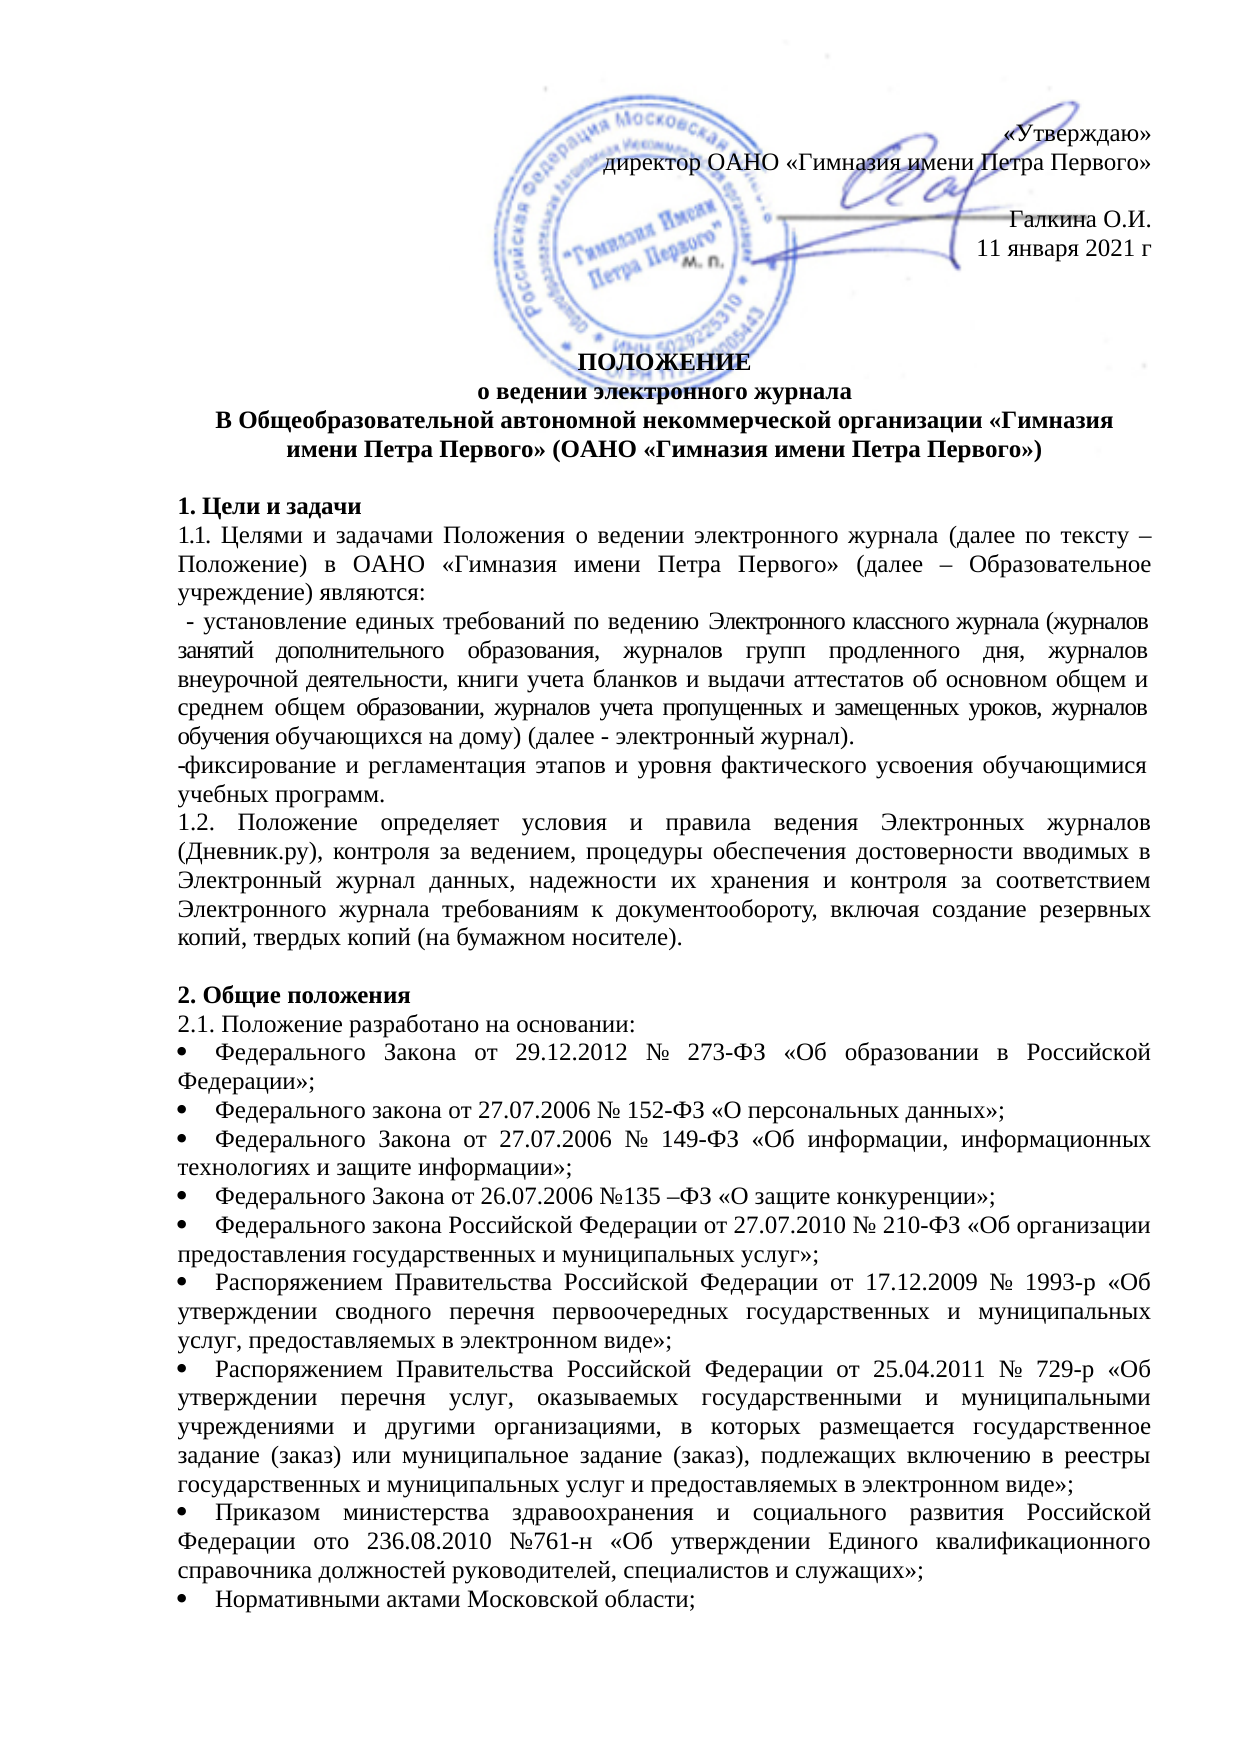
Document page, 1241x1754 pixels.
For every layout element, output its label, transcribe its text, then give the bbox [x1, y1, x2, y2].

text -фиксирование и регламентация этапов и уровня фактического усвоения обучающимися учебных программ. [177, 750, 1148, 807]
list Нормативными актами Московской области; [177, 1584, 1152, 1612]
list Приказом министерства здравоохранения и социального развития Российской Федерации ото 236.08.2010 №761-н «Об утверждении Единого квалификационного справочника должностей руководителей, специалистов и служащих»; [177, 1497, 1152, 1584]
list Распоряжением Правительства Российской Федерации от 17.12.2009 № 1993-р «Об утверждении сводного перечня первоочередных государственных и муниципальных услуг, предоставляемых в электронном виде»; [177, 1267, 1152, 1354]
picture [448, 38, 1148, 118]
list Федерального закона от 27.07.2006 № 152-ФЗ «О персональных данных»; [177, 1095, 1152, 1124]
list Федерального Закона от 27.07.2006 № 149-ФЗ «Об информации, информационных технологиях и защите информации»; [177, 1124, 1152, 1181]
text В Общеобразовательной автономной некоммерческой организации «Гимназия имени Петра Первого» (ОАНО «Гимназия имени Петра Первого») [177, 405, 1152, 462]
text - установление единых требований по ведению Электронного классного журнала (журналов занятий дополнительного образования, журналов групп продленного дня, журналов внеурочной деятельности, книги учета бланков и выдачи аттестатов об основном общем и среднем общем образовании, журналов учета пропущенных и замещенных уроков, журналов обучения обучающихся на дому) (далее - электронный журнал). [177, 606, 1149, 750]
text 1.2. Положение определяет условия и правила ведения Электронных журналов (Дневник.ру), контроля за ведением, процедуры обеспечения достоверности вводимых в Электронный журнал данных, надежности их хранения и контроля за соответствием Электронного журнала требованиям к документообороту, включая создание резервных копий, твердых копий (на бумажном носителе). [177, 807, 1152, 951]
text директор ОАНО «Гимназия имени Петра Первого» [177, 147, 1152, 176]
text 2.1. Положение разработано на основании: [177, 1009, 1152, 1037]
picture [448, 262, 1148, 347]
picture [448, 176, 1148, 204]
list Федерального закона Российской Федерации от 27.07.2010 № 210-ФЗ «Об организации предоставления государственных и муниципальных услуг»; [177, 1210, 1152, 1267]
text Галкина О.И. [177, 204, 1152, 233]
list Федерального Закона от 26.07.2006 №135 –ФЗ «О защите конкуренции»; [177, 1181, 1152, 1210]
list Распоряжением Правительства Российской Федерации от 25.04.2011 № 729-р «Об утверждении перечня услуг, оказываемых государственными и муниципальными учреждениями и другими организациями, в которых размещается государственное задание (заказ) или муниципальное задание (заказ), подлежащих включению в реестры государственных и муниципальных услуг и предоставляемых в электронном виде»; [177, 1354, 1152, 1497]
text «Утверждаю» [177, 118, 1152, 147]
list Федерального Закона от 29.12.2012 № 273-ФЗ «Об образовании в Российской Федерации»; [177, 1037, 1152, 1095]
text 1. Цели и задачи [177, 491, 1152, 520]
text 2. Общие положения [177, 980, 1152, 1009]
text 11 января 2021 г [177, 233, 1152, 262]
text о ведении электронного журнала [177, 376, 1152, 405]
text ПОЛОЖЕНИЕ [177, 347, 1152, 376]
text 1.1. Целями и задачами Положения о ведении электронного журнала (далее по тексту – Положение) в ОАНО «Гимназия имени Петра Первого» (далее – Образовательное учреждение) являются: [177, 520, 1152, 606]
